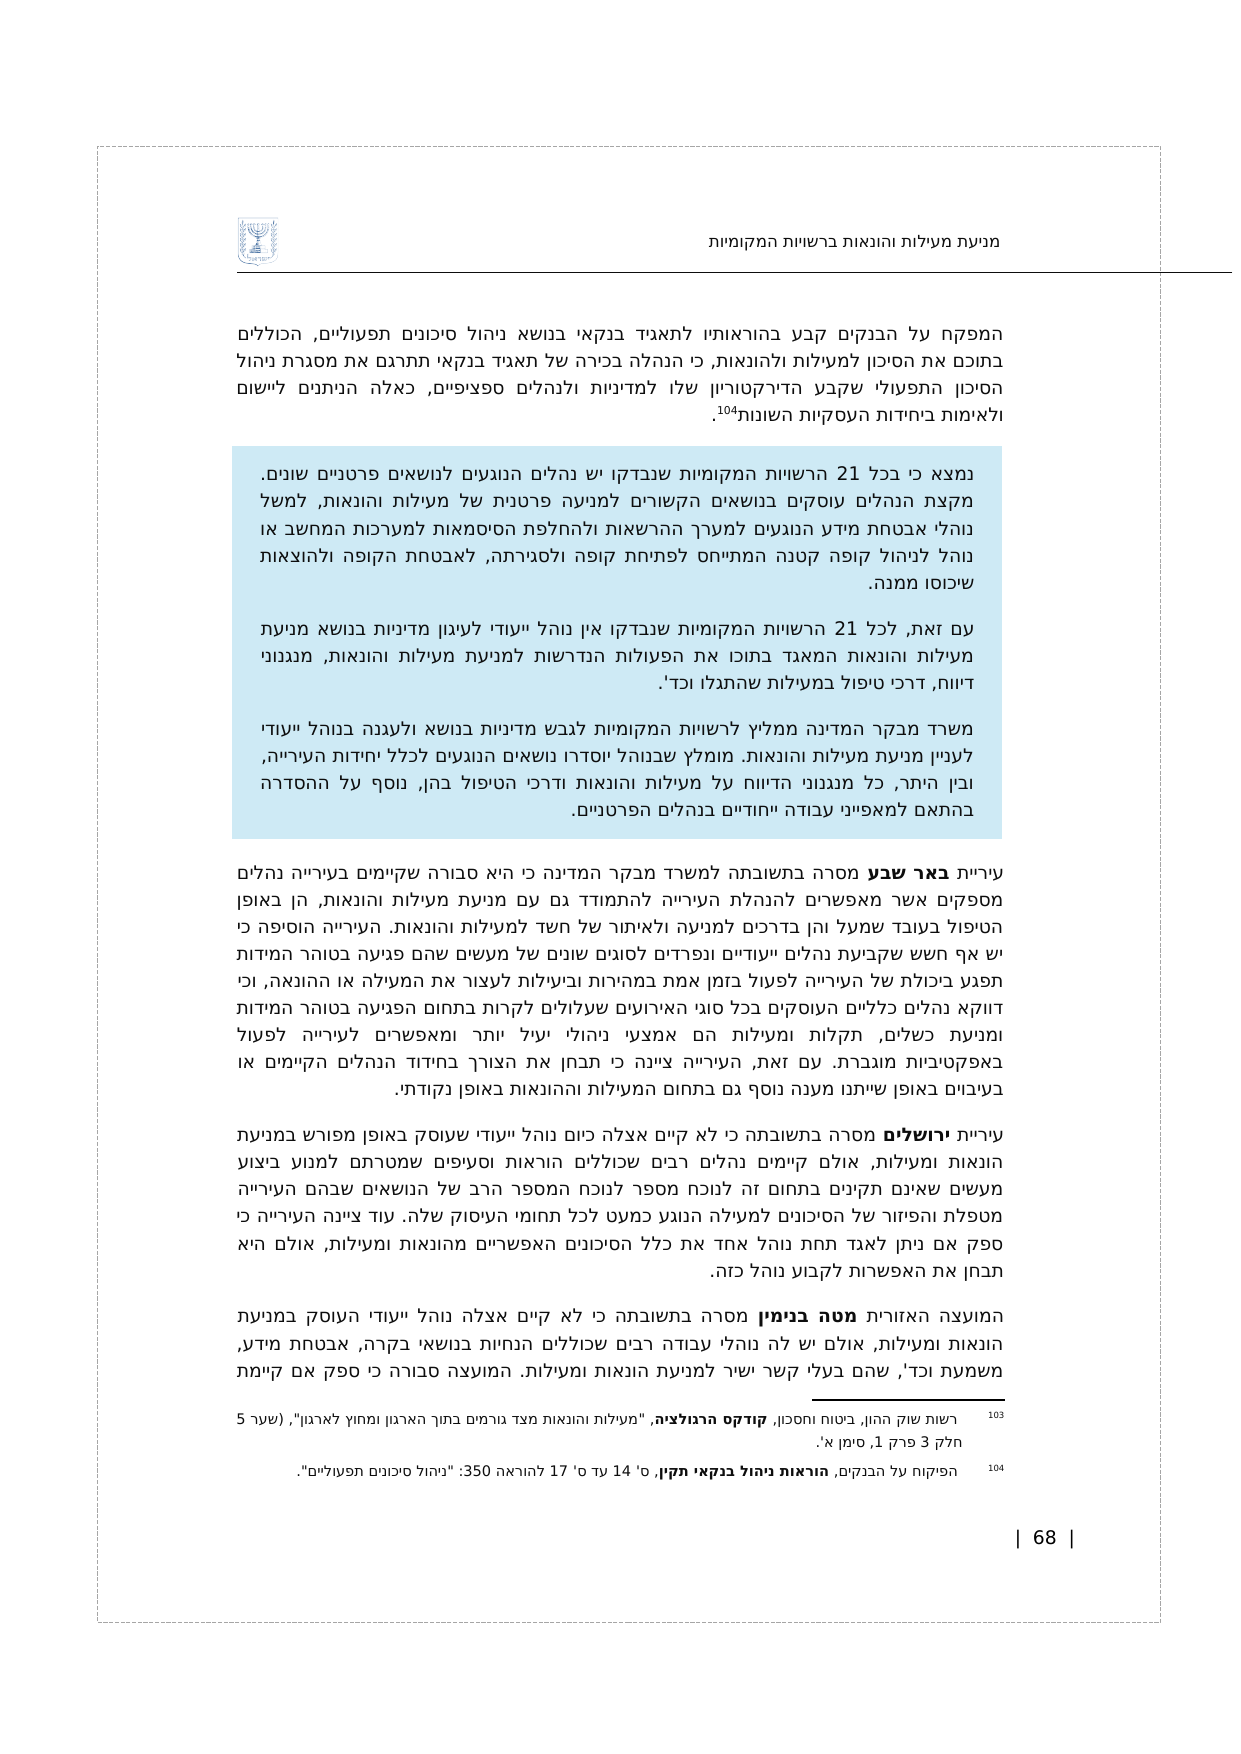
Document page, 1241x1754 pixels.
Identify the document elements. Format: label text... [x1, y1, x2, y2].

text נמצא כי בכל 21 הרשויות המקומיות שנבדקו יש נהלים הנוגעים לנושאים פרטניים שונים. מקצת הנהלים עוסקים בנושאים הקשורים למניעה פרטנית של מעילות והונאות, למשל נוהלי אבטחת מידע הנוגעים למערך ההרשאות ולהחלפת הסיסמאות למערכות המחשב או נוהל לניהול קופה קטנה המתייחס לפתיחת קופה ולסגירתה, לאבטחת הקופה ולהוצאות שיכוסו ממנה. [237, 451, 997, 594]
text המפקח על הבנקים קבע בהוראותיו לתאגיד בנקאי בנושא ניהול סיכונים תפעוליים, הכוללים בתוכם את הסיכון למעילות ולהונאות, כי הנהלה בכירה של תאגיד בנקאי תתרגם את מסגרת ניהול הסיכון התפעולי שקבע הדירקטוריון שלו למדיניות ולנהלים ספציפיים, כאלה הניתנים ליישום ולאימות ביחידות העסקיות השונות. [236, 319, 1004, 427]
text עיריית באר שבע מסרה בתשובתה למשרד מבקר המדינה כי היא סבורה שקיימים בעירייה נהלים מספקים אשר מאפשרים להנהלת העירייה להתמודד גם עם מניעת מעילות והונאות, הן באופן הטיפול בעובד שמעל והן בדרכים למניעה ולאיתור של חשד למעילות והונאות. העירייה הוסיפה כי יש אף חשש שקביעת נהלים ייעודיים ונפרדים לסוגים שונים של מעשים שהם פגיעה בטוהר המידות תפגע ביכולת של העירייה לפעול בזמן אמת במהירות וביעילות לעצור את המעילה או ההונאה, וכי דווקא נהלים כלליים העוסקים בכל סוגי האירועים שעלולים לקרות בתחום הפגיעה בטוהר המידות ומניעת כשלים, תקלות ומעילות הם אמצעי ניהולי יעיל יותר ומאפשרים לעירייה לפעול באפקטיביות מוגברת. עם זאת, העירייה ציינה כי תבחן את הצורך בחידוד הנהלים הקיימים או בעיבוים באופן שייתנו מענה נוסף גם בתחום המעילות וההונאות באופן נקודתי. [236, 857, 1004, 1101]
text משרד מבקר המדינה ממליץ לרשויות המקומיות לגבש מדיניות בנושא ולעגנה בנוהל ייעודי לעניין מניעת מעילות והונאות. מומלץ שבנוהל יוסדרו נושאים הנוגעים לכלל יחידות העירייה, ובין היתר, כל מנגנוני הדיווח על מעילות והונאות ודרכי הטיפול בהן, נוסף על ההסדרה בהתאם למאפייני עבודה ייחודיים בנהלים הפרטניים. [237, 700, 997, 834]
text עם זאת, לכל 21 הרשויות המקומיות שנבדקו אין נוהל ייעודי לעיגון מדיניות בנושא מניעת מעילות והונאות המאגד בתוכו את הפעולות הנדרשות למניעת מעילות והונאות, מנגנוני דיווח, דרכי טיפול במעילות שהתגלו וכד'. [237, 600, 997, 694]
text עיריית ירושלים מסרה בתשובתה כי לא קיים אצלה כיום נוהל ייעודי שעוסק באופן מפורש במניעת הונאות ומעילות, אולם קיימים נהלים רבים שכוללים הוראות וסעיפים שמטרתם למנוע ביצוע מעשים שאינם תקינים בתחום זה לנוכח מספר לנוכח המספר הרב של הנושאים שבהם העירייה מטפלת והפיזור של הסיכונים למעילה הנוגע כמעט לכל תחומי העיסוק שלה. עוד ציינה העירייה כי ספק אם ניתן לאגד תחת נוהל אחד את כלל הסיכונים האפשריים מהונאות ומעילות, אולם היא תבחן את האפשרות לקבוע נוהל כזה. [236, 1120, 1004, 1282]
